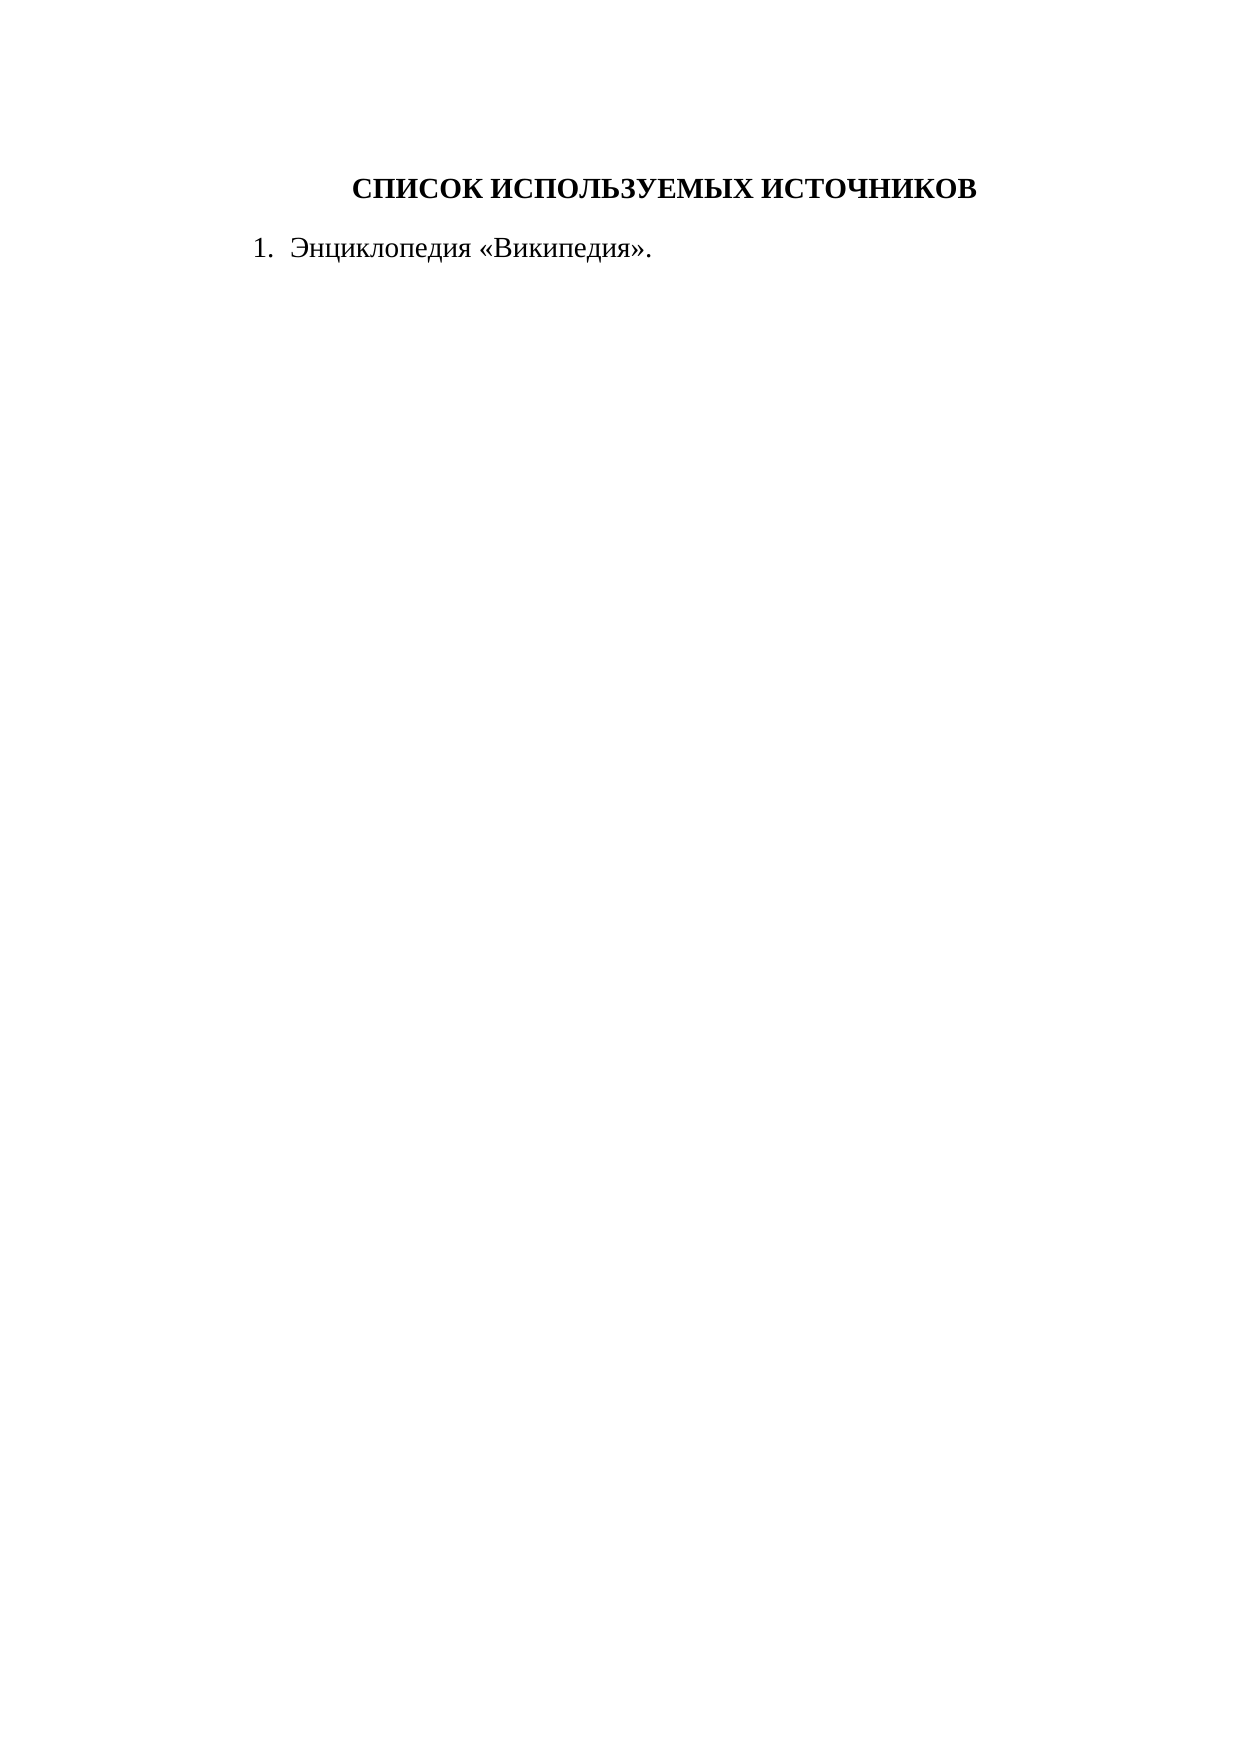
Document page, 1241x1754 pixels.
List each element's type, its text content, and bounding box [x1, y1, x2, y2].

list Энциклопедия «Википедия». [252, 231, 1152, 264]
text СПИСОК ИСПОЛЬЗУЕМЫХ ИСТОЧНИКОВ [177, 171, 1152, 205]
